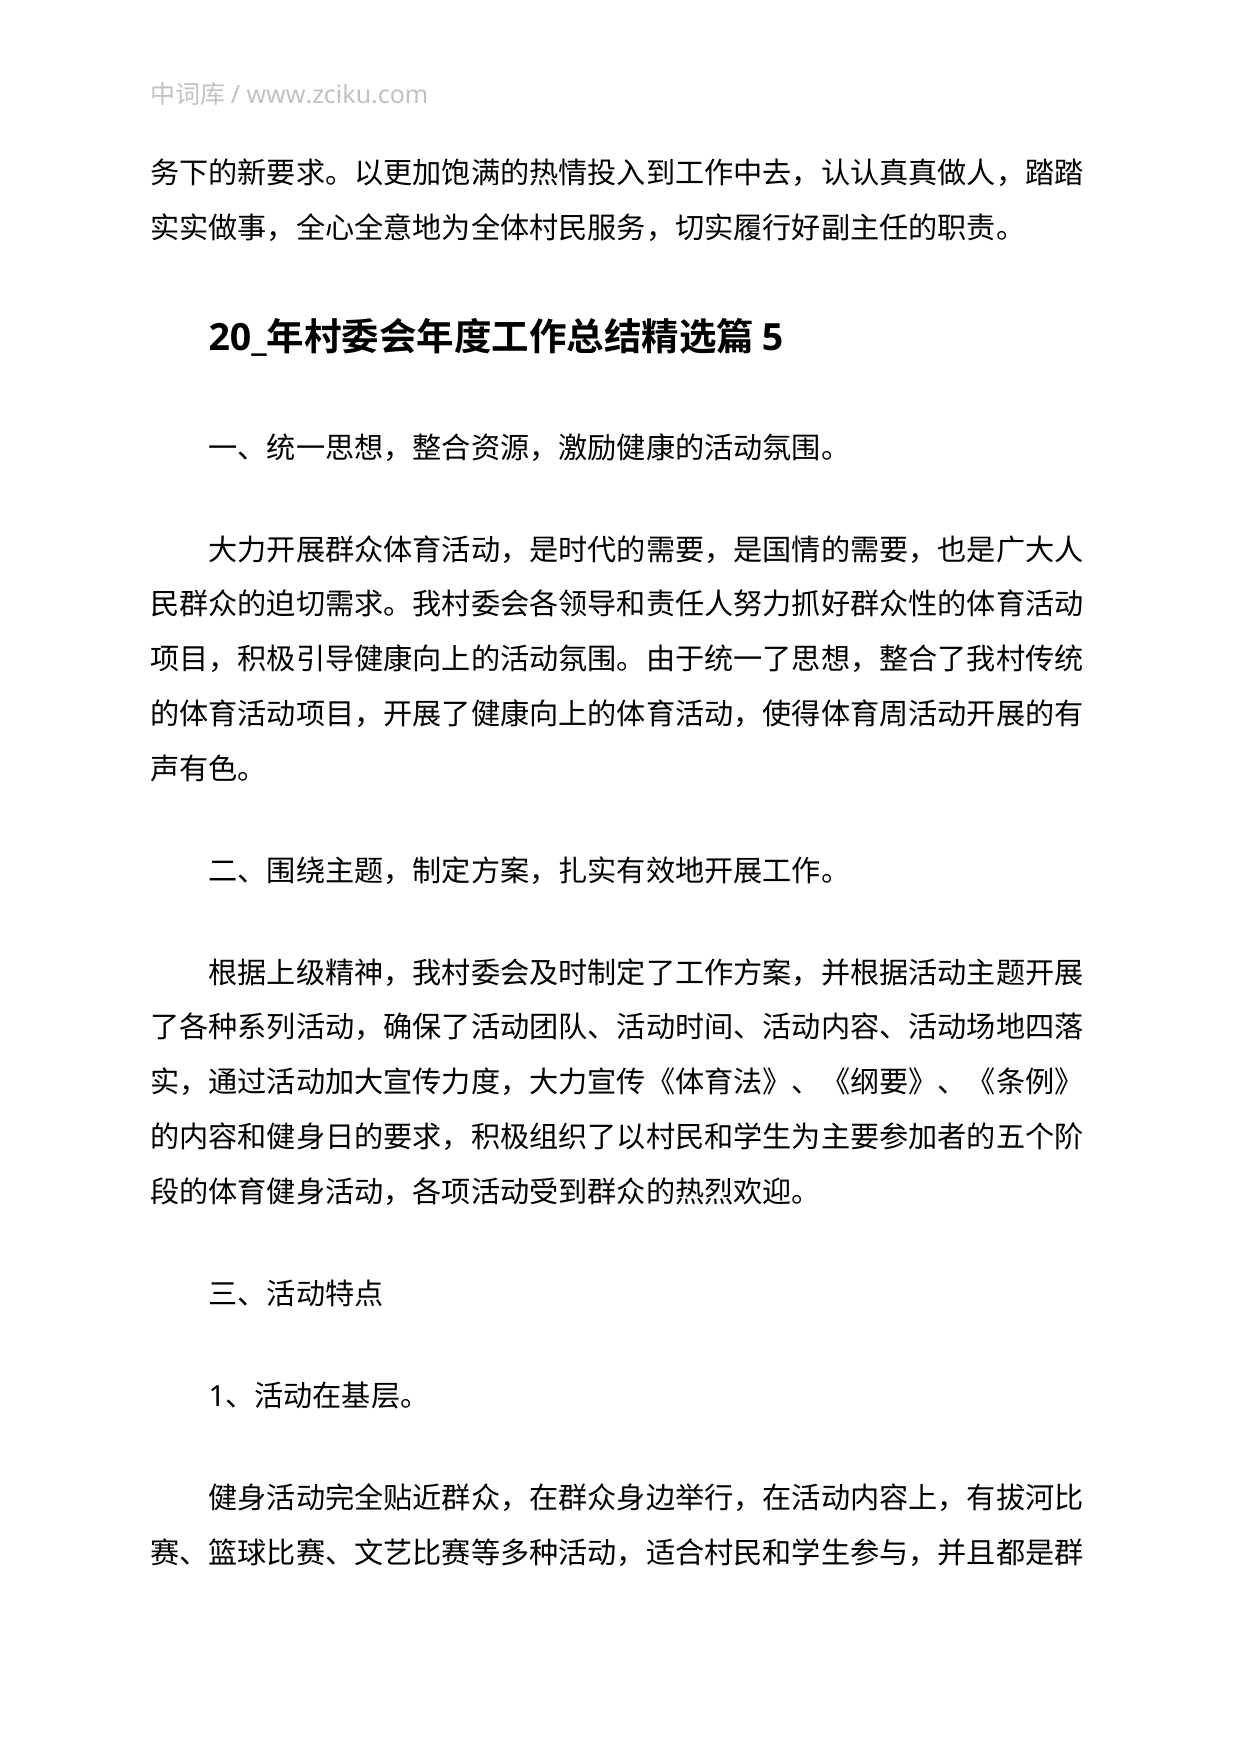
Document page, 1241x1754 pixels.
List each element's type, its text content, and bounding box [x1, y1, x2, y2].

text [150, 1474, 1090, 1571]
text 20_年村委会年度工作总结精选篇5 [150, 307, 1090, 361]
text 1、活动在基层。 [150, 1372, 1090, 1415]
text 根据上级精神，我村委会及时制定了工作方案，并根据活动主题开展了各种系列活动，确保了活动团队、活动时间、活动内容、活动场地四落实，通过活动加大宣传力度，大力宣传《体育法》、《纲要》、《条例》的内容和健身日的要求，积极组织了以村民和学生为主要参加者的五个阶段的体育健身活动，各项活动受到群众的热烈欢迎。 [150, 949, 1090, 1211]
text 一、统一思想，整合资源，激励健康的活动氛围。 [150, 424, 1090, 467]
text 大力开展群众体育活动，是时代的需要，是国情的需要，也是广大人民群众的迫切需求。我村委会各领导和责任人努力抓好群众性的体育活动项目，积极引导健康向上的活动氛围。由于统一了思想，整合了我村传统的体育活动项目，开展了健康向上的体育活动，使得体育周活动开展的有声有色。 [150, 526, 1090, 788]
text 二、围绕主题，制定方案，扎实有效地开展工作。 [150, 847, 1090, 890]
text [150, 150, 1090, 247]
text 三、活动特点 [150, 1271, 1090, 1313]
